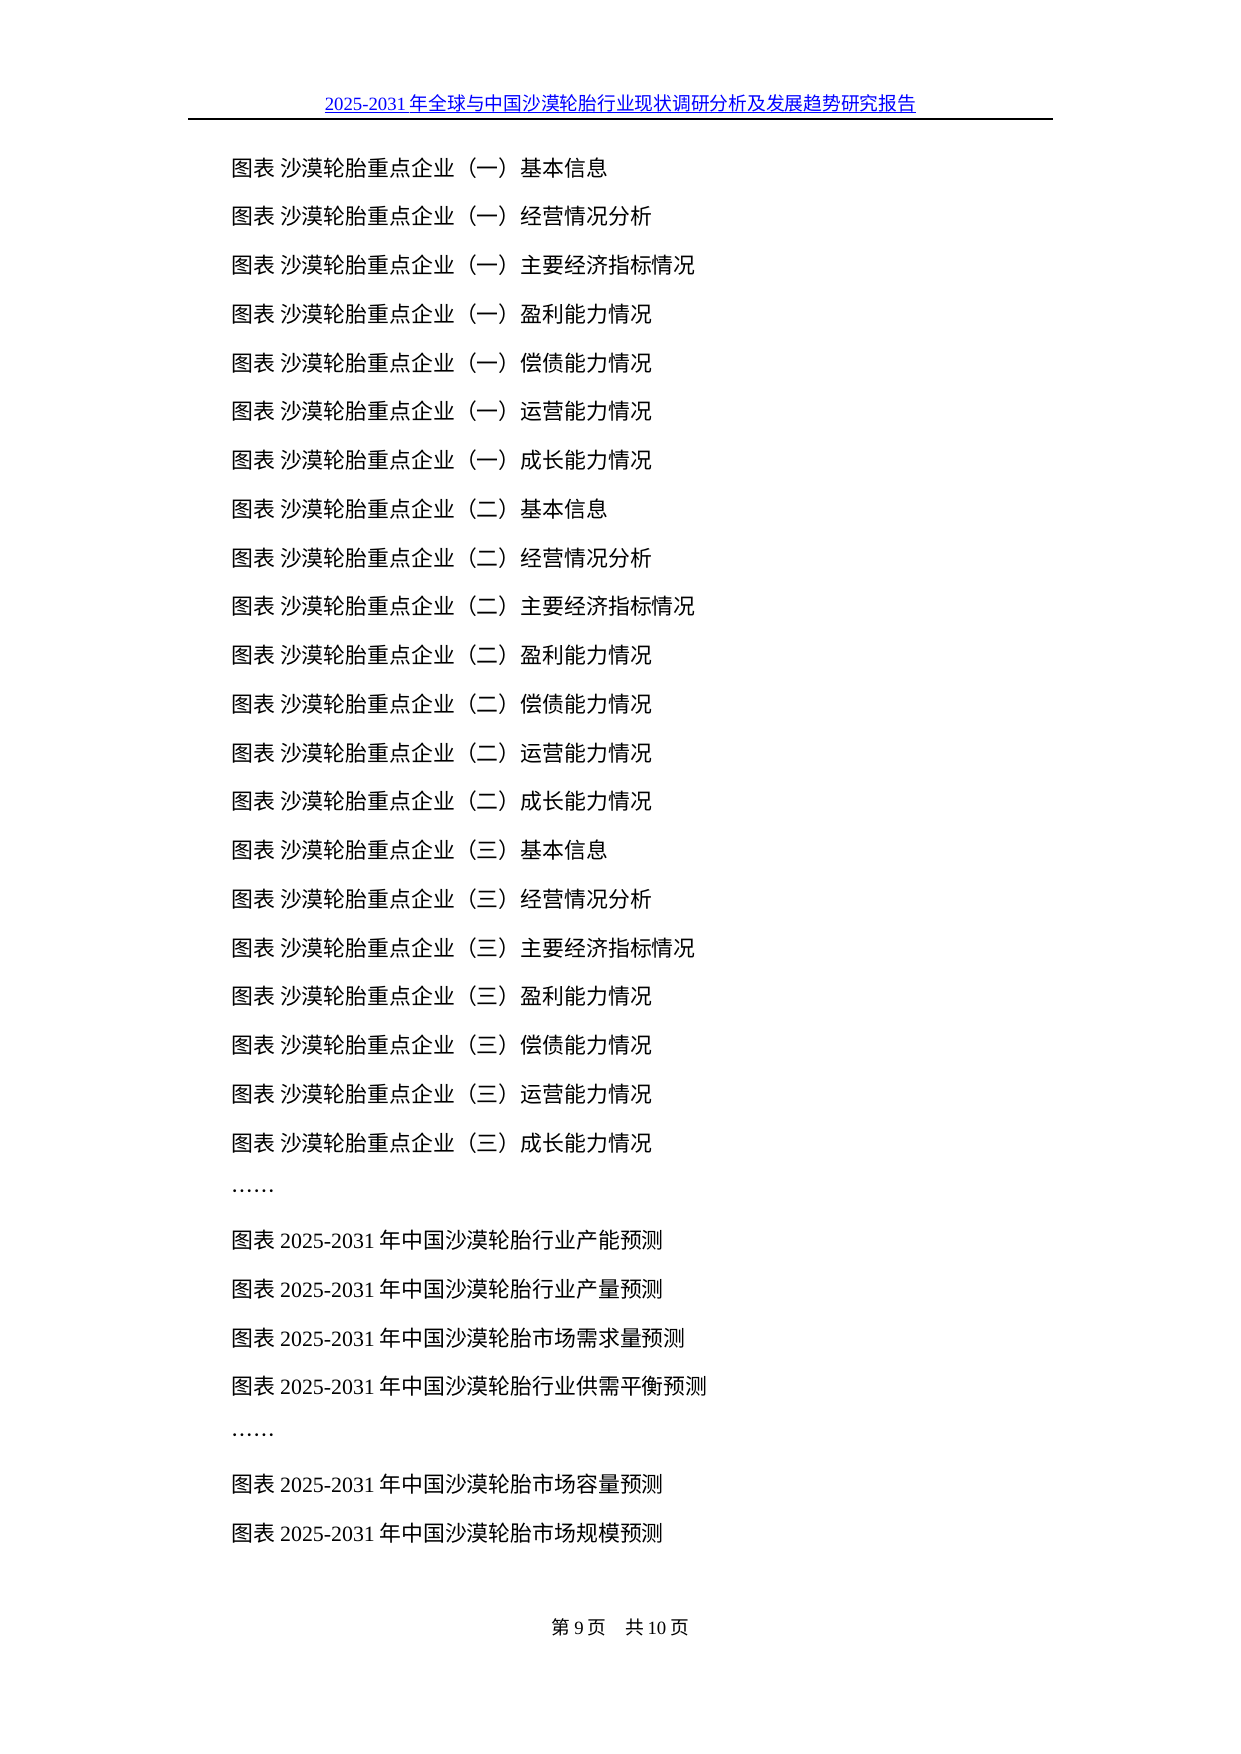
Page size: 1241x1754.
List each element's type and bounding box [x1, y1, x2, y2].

text [187, 150, 1053, 1548]
